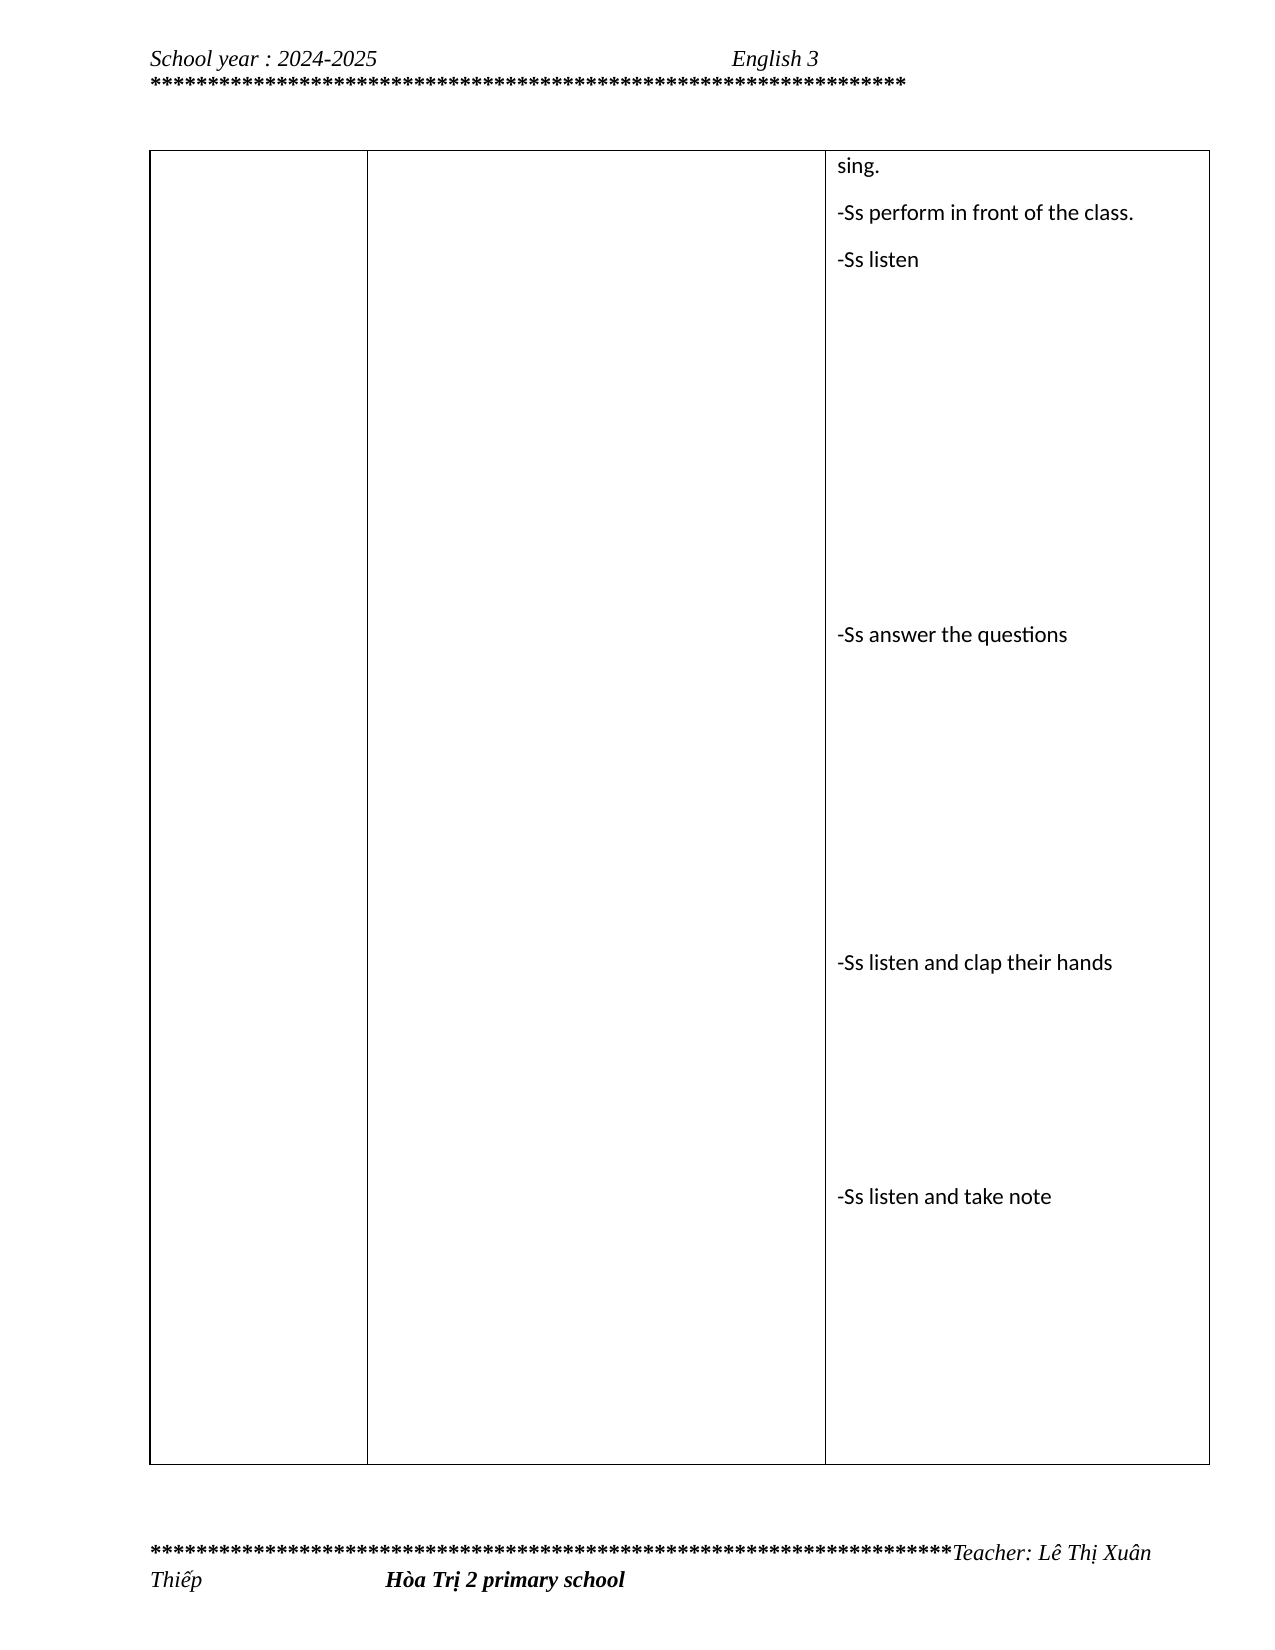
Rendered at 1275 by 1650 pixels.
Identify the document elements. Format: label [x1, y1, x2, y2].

table_cell [368, 151, 825, 1463]
table_cell [151, 151, 367, 1463]
table_cell [826, 151, 1209, 1463]
